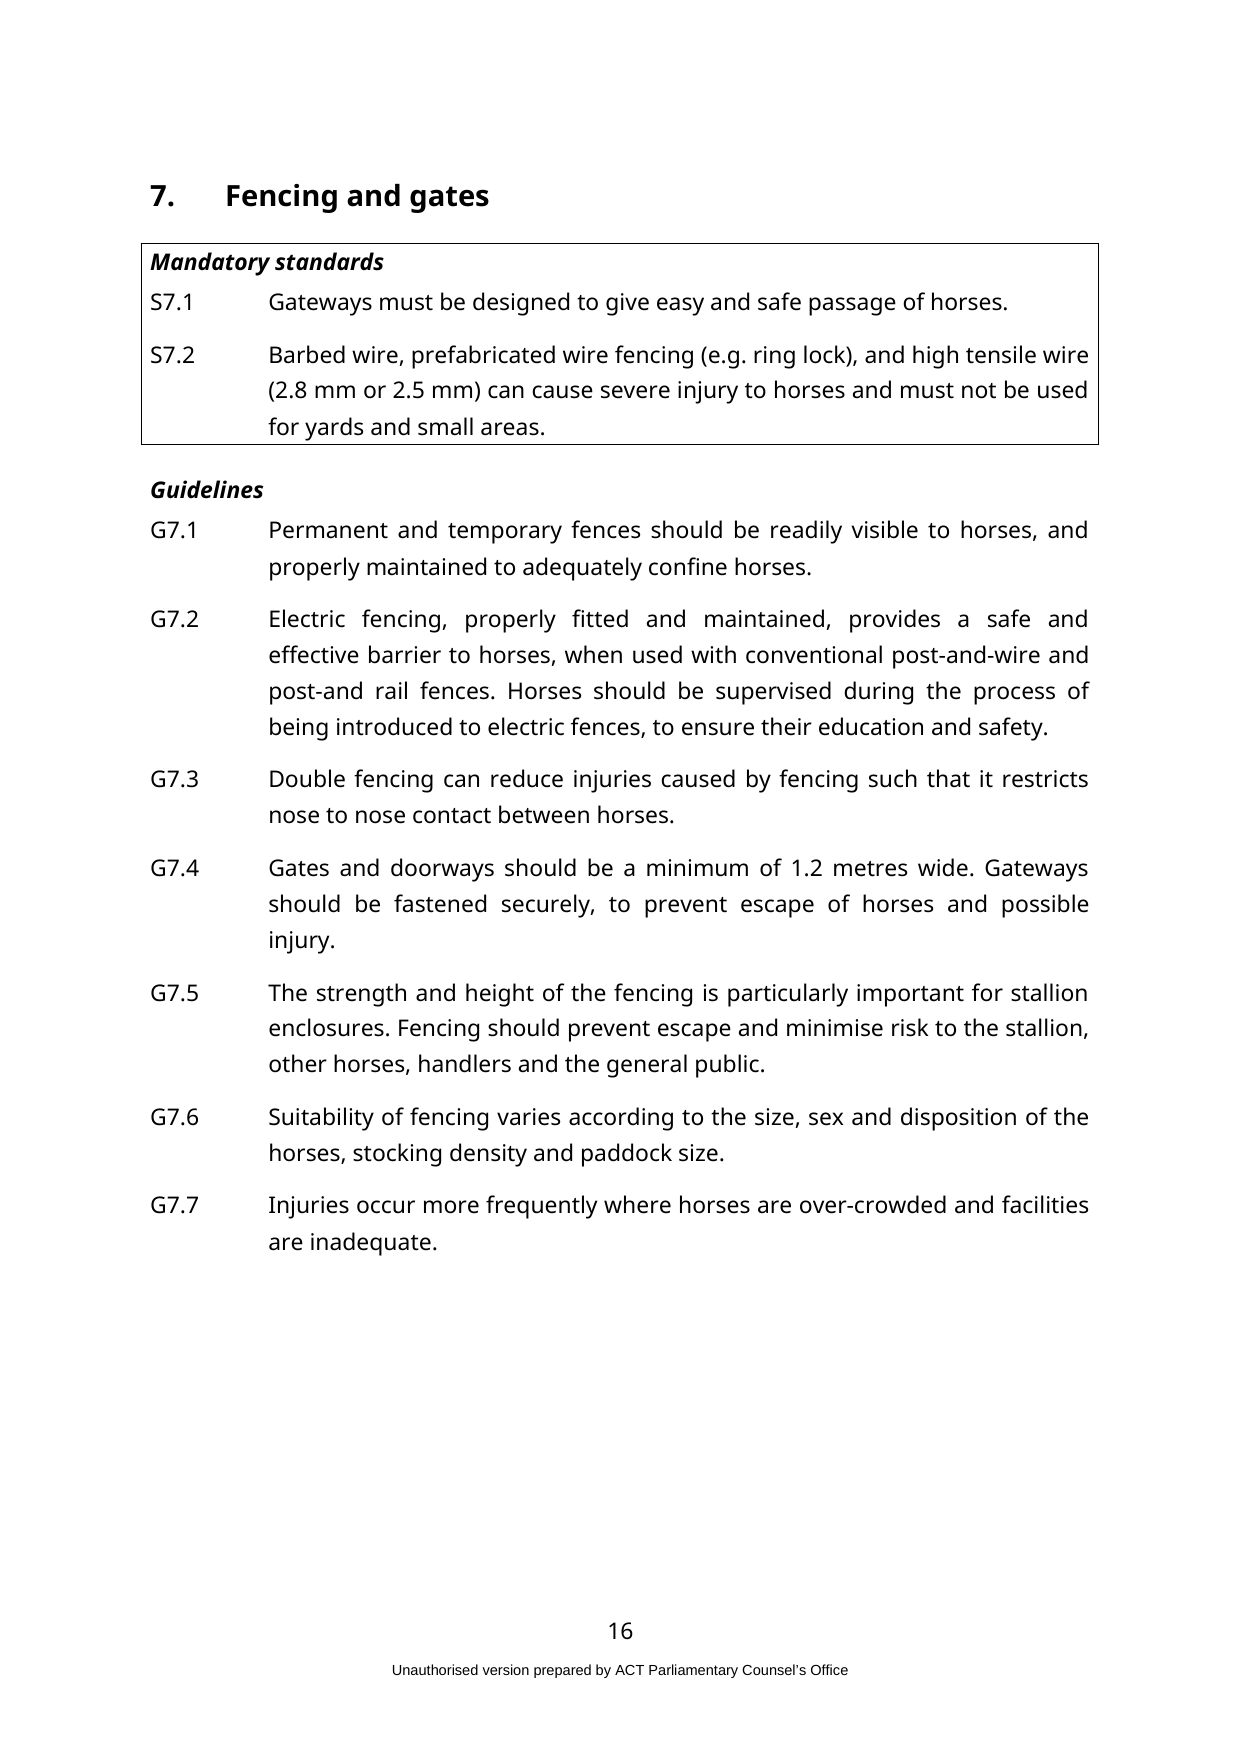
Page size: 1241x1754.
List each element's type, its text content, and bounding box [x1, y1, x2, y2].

text S7.1 Gateways must be designed to give easy and safe passage of horses. [142, 283, 1098, 317]
subtitle Guidelines [150, 474, 1090, 506]
text G7.3 Double fencing can reduce injuries caused by fencing such that it restricts nose to nose contact between horses. [150, 763, 1090, 831]
text G7.2 Electric fencing, properly fitted and maintained, provides a safe and effective barrier to horses, when used with conventional post-and-wire and post-and rail fences. Horses should be supervised during the process of being introduced to electric fences, to ensure their education and safety. [150, 603, 1090, 742]
text S7.2 Barbed wire, prefabricated wire fencing (e.g. ring lock), and high tensile wire (2.8 mm or 2.5 mm) can cause severe injury to horses and must not be used for yards and small areas. [142, 335, 1098, 444]
subtitle Mandatory standards [142, 244, 1098, 277]
text G7.6 Suitability of fencing varies according to the size, sex and disposition of the horses, stocking density and paddock size. [150, 1101, 1090, 1168]
text G7.5 The strength and height of the fencing is particularly important for stallion enclosures. Fencing should prevent escape and minimise risk to the stallion, other horses, handlers and the general public. [150, 976, 1090, 1079]
text G7.7 Injuries occur more frequently where horses are over-crowded and facilities are inadequate. [150, 1189, 1090, 1257]
subtitle 7. Fencing and gates [150, 175, 1090, 215]
text G7.1 Permanent and temporary fences should be readily visible to horses, and properly maintained to adequately confine horses. [150, 514, 1090, 582]
text G7.4 Gates and doorways should be a minimum of 1.2 metres wide. Gateways should be fastened securely, to prevent escape of horses and possible injury. [150, 852, 1090, 955]
